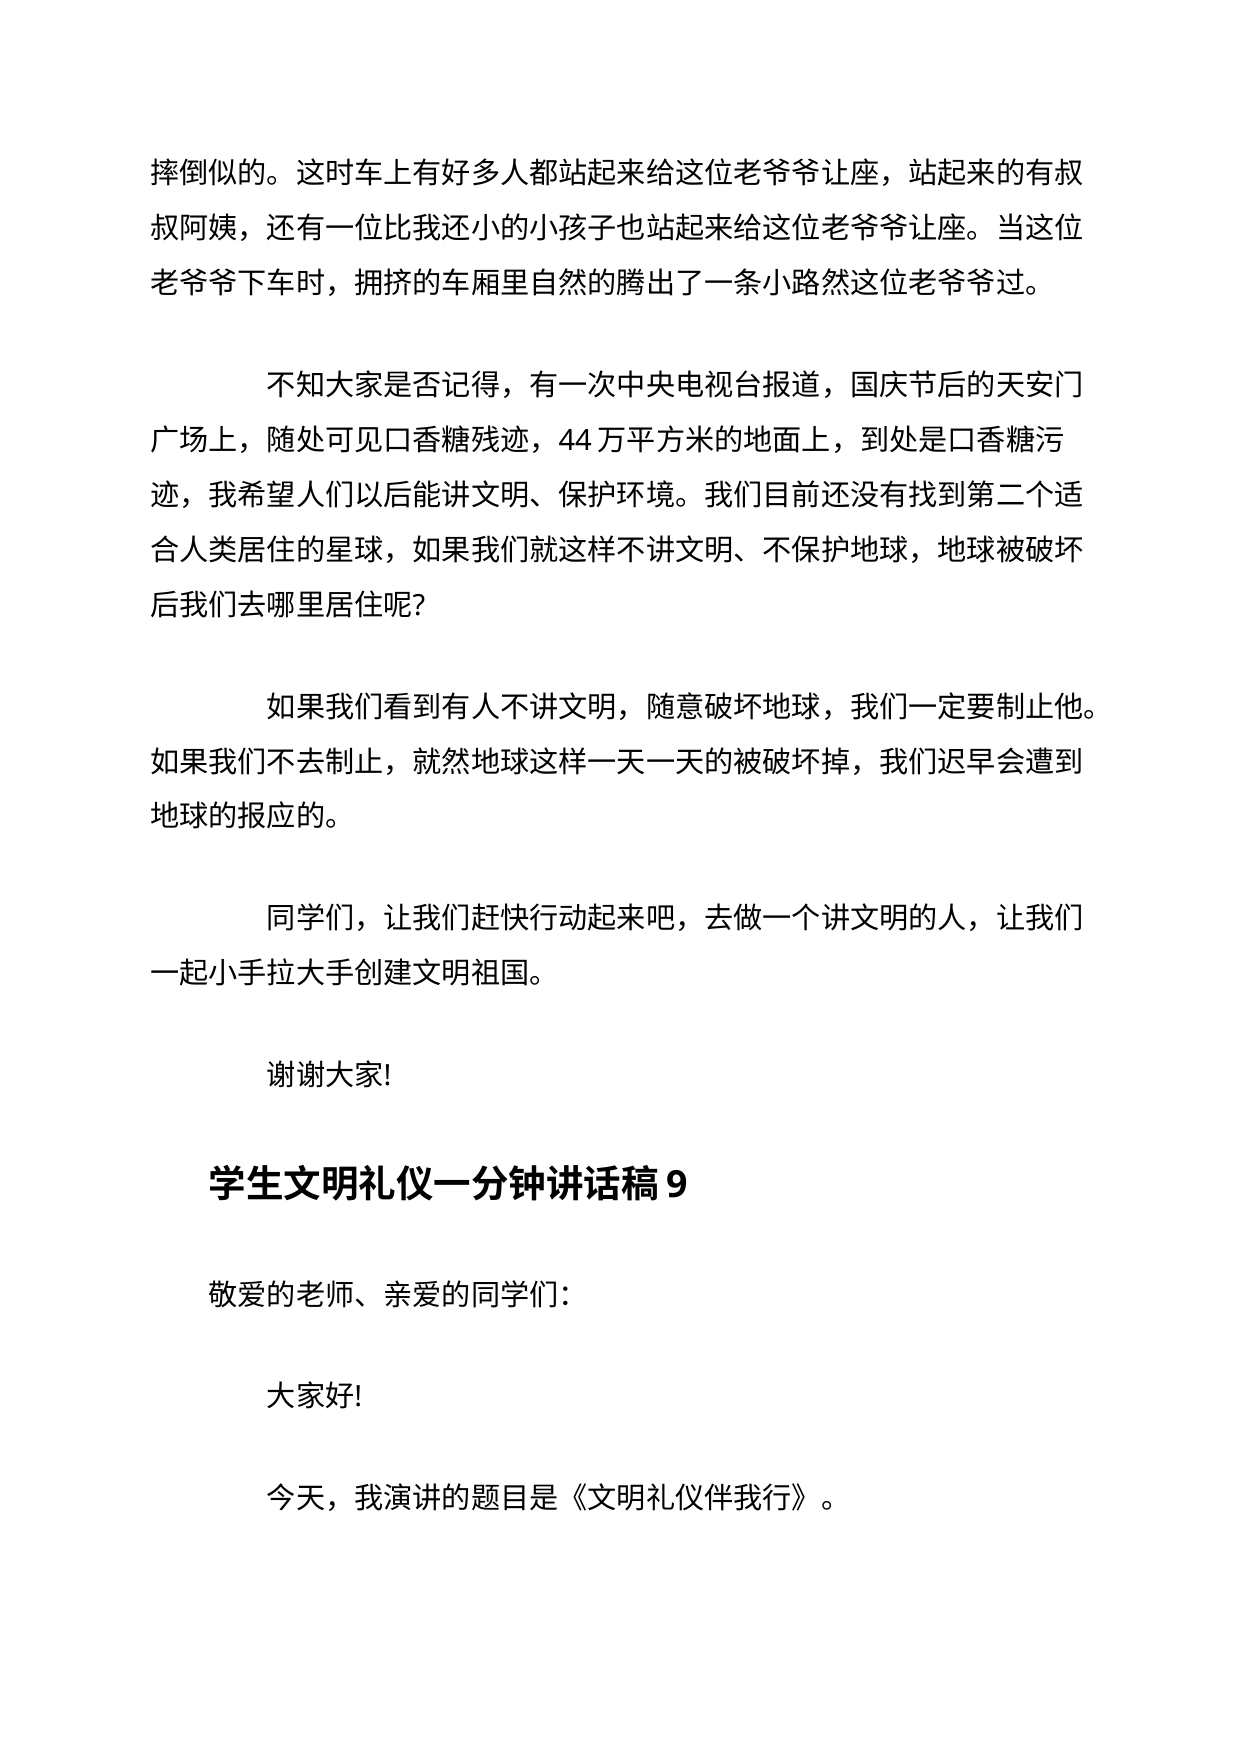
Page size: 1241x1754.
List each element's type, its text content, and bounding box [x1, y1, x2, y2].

text 今天，我演讲的题目是《文明礼仪伴我行》。 [150, 1475, 1090, 1517]
text 不知大家是否记得，有一次中央电视台报道，国庆节后的天安门广场上，随处可见口香糖残迹，44万平方米的地面上，到处是口香糖污迹，我希望人们以后能讲文明、保护环境。我们目前还没有找到第二个适合人类居住的星球，如果我们就这样不讲文明、不保护地球，地球被破坏后我们去哪里居住呢? [150, 362, 1090, 624]
text 大家好! [150, 1373, 1090, 1415]
text 敬爱的老师、亲爱的同学们： [150, 1271, 1090, 1313]
text 谢谢大家! [150, 1051, 1090, 1094]
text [150, 150, 1090, 302]
text 同学们，让我们赶快行动起来吧，去做一个讲文明的人，让我们一起小手拉大手创建文明祖国。 [150, 895, 1090, 992]
text 如果我们看到有人不讲文明，随意破坏地球，我们一定要制止他。如果我们不去制止，就然地球这样一天一天的被破坏掉，我们迟早会遭到地球的报应的。 [150, 683, 1090, 835]
text 学生文明礼仪一分钟讲话稿9 [150, 1153, 1090, 1208]
